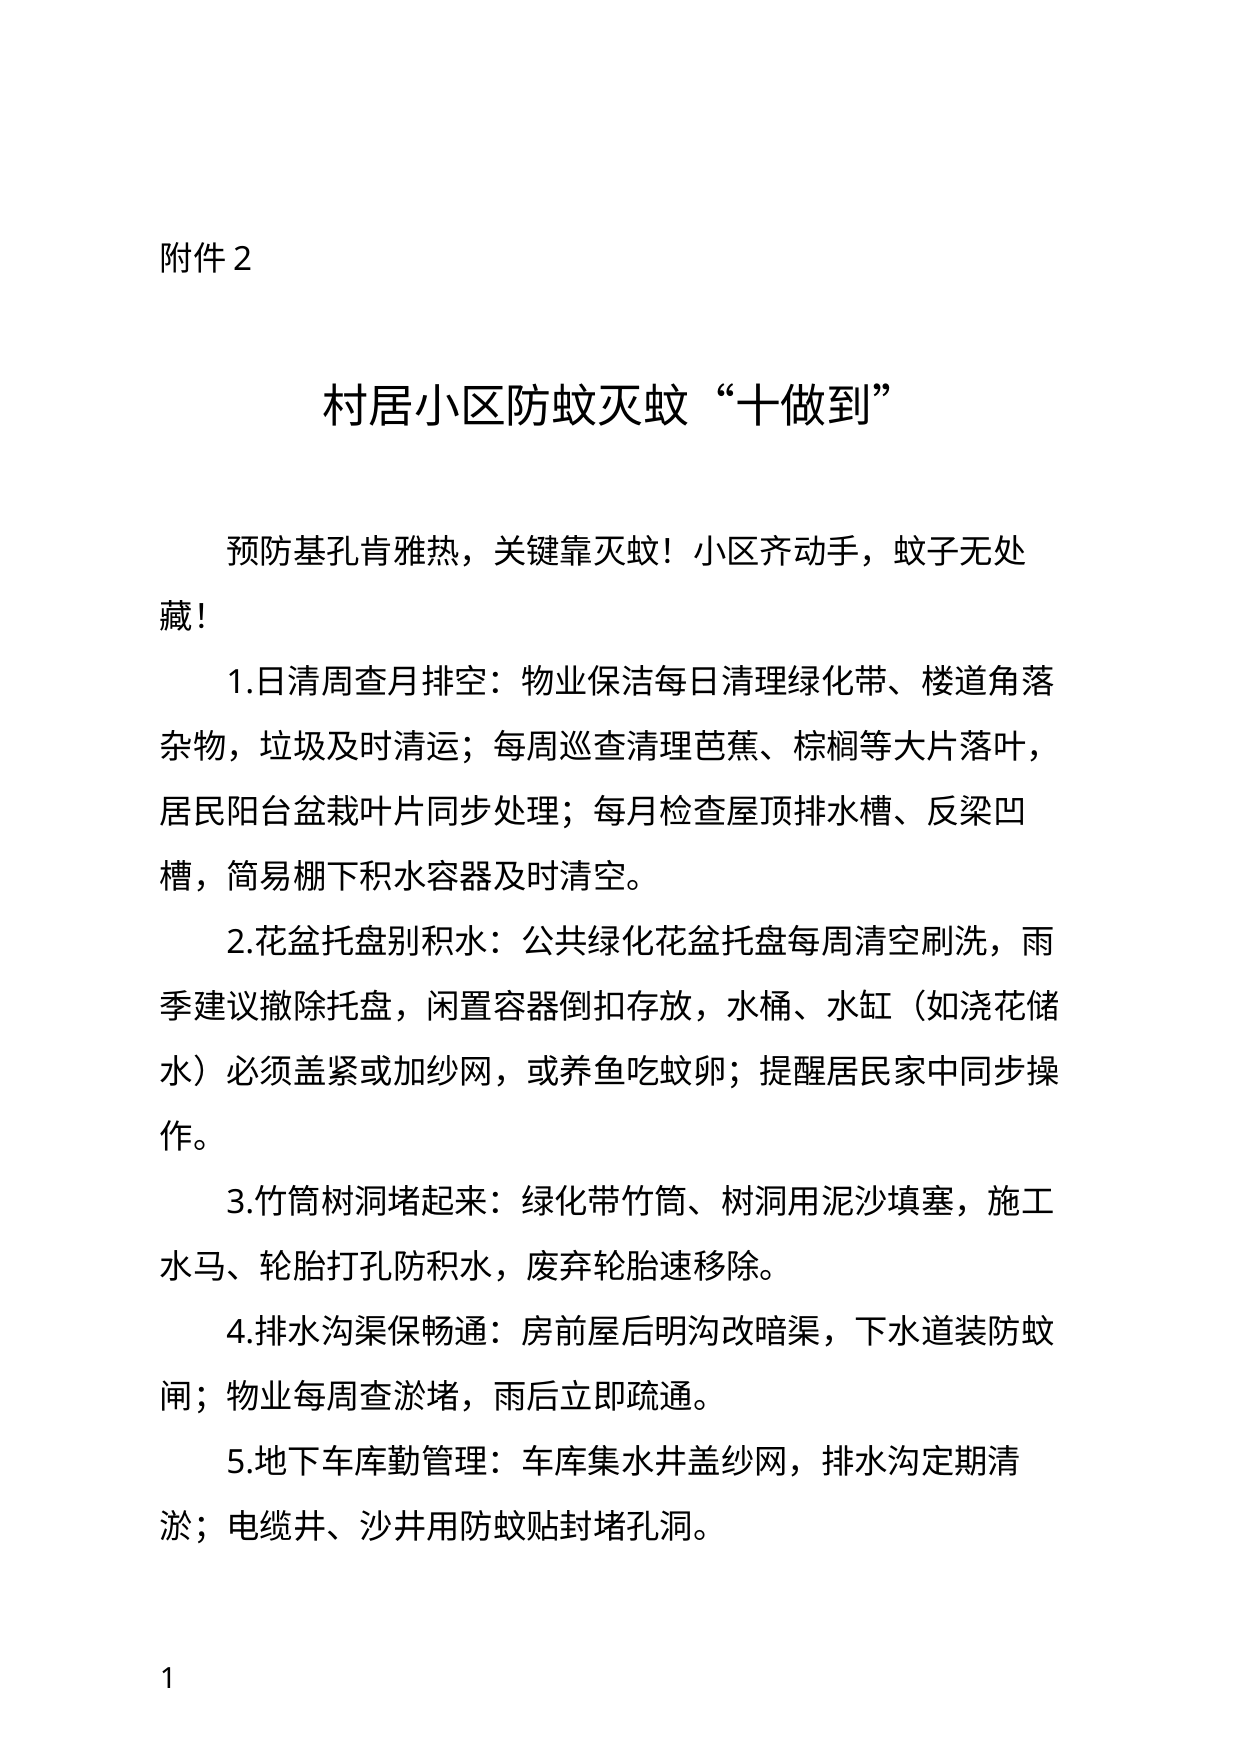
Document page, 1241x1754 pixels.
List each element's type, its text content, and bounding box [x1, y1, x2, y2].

text 村居小区防蚊灭蚊“十做到” [159, 354, 1081, 451]
text 3.竹筒树洞堵起来：绿化带竹筒、树洞用泥沙填塞，施工水马、轮胎打孔防积水，废弃轮胎速移除。 [159, 1166, 1081, 1296]
text 4.排水沟渠保畅通：房前屋后明沟改暗渠，下水道装防蚊闸；物业每周查淤堵，雨后立即疏通。 [159, 1296, 1081, 1426]
text 附件2 [159, 224, 1081, 289]
text 预防基孔肯雅热，关键靠灭蚊！小区齐动手，蚊子无处藏！ [159, 516, 1081, 646]
text 2.花盆托盘别积水：公共绿化花盆托盘每周清空刷洗，雨季建议撤除托盘，闲置容器倒扣存放，水桶、水缸（如浇花储水）必须盖紧或加纱网，或养鱼吃蚊卵；提醒居民家中同步操作。 [159, 906, 1081, 1166]
text 5.地下车库勤管理：车库集水井盖纱网，排水沟定期清淤；电缆井、沙井用防蚊贴封堵孔洞。 [159, 1426, 1081, 1556]
text 1.日清周查月排空：物业保洁每日清理绿化带、楼道角落杂物，垃圾及时清运；每周巡查清理芭蕉、棕榈等大片落叶，居民阳台盆栽叶片同步处理；每月检查屋顶排水槽、反梁凹槽，简易棚下积水容器及时清空。 [159, 646, 1081, 906]
